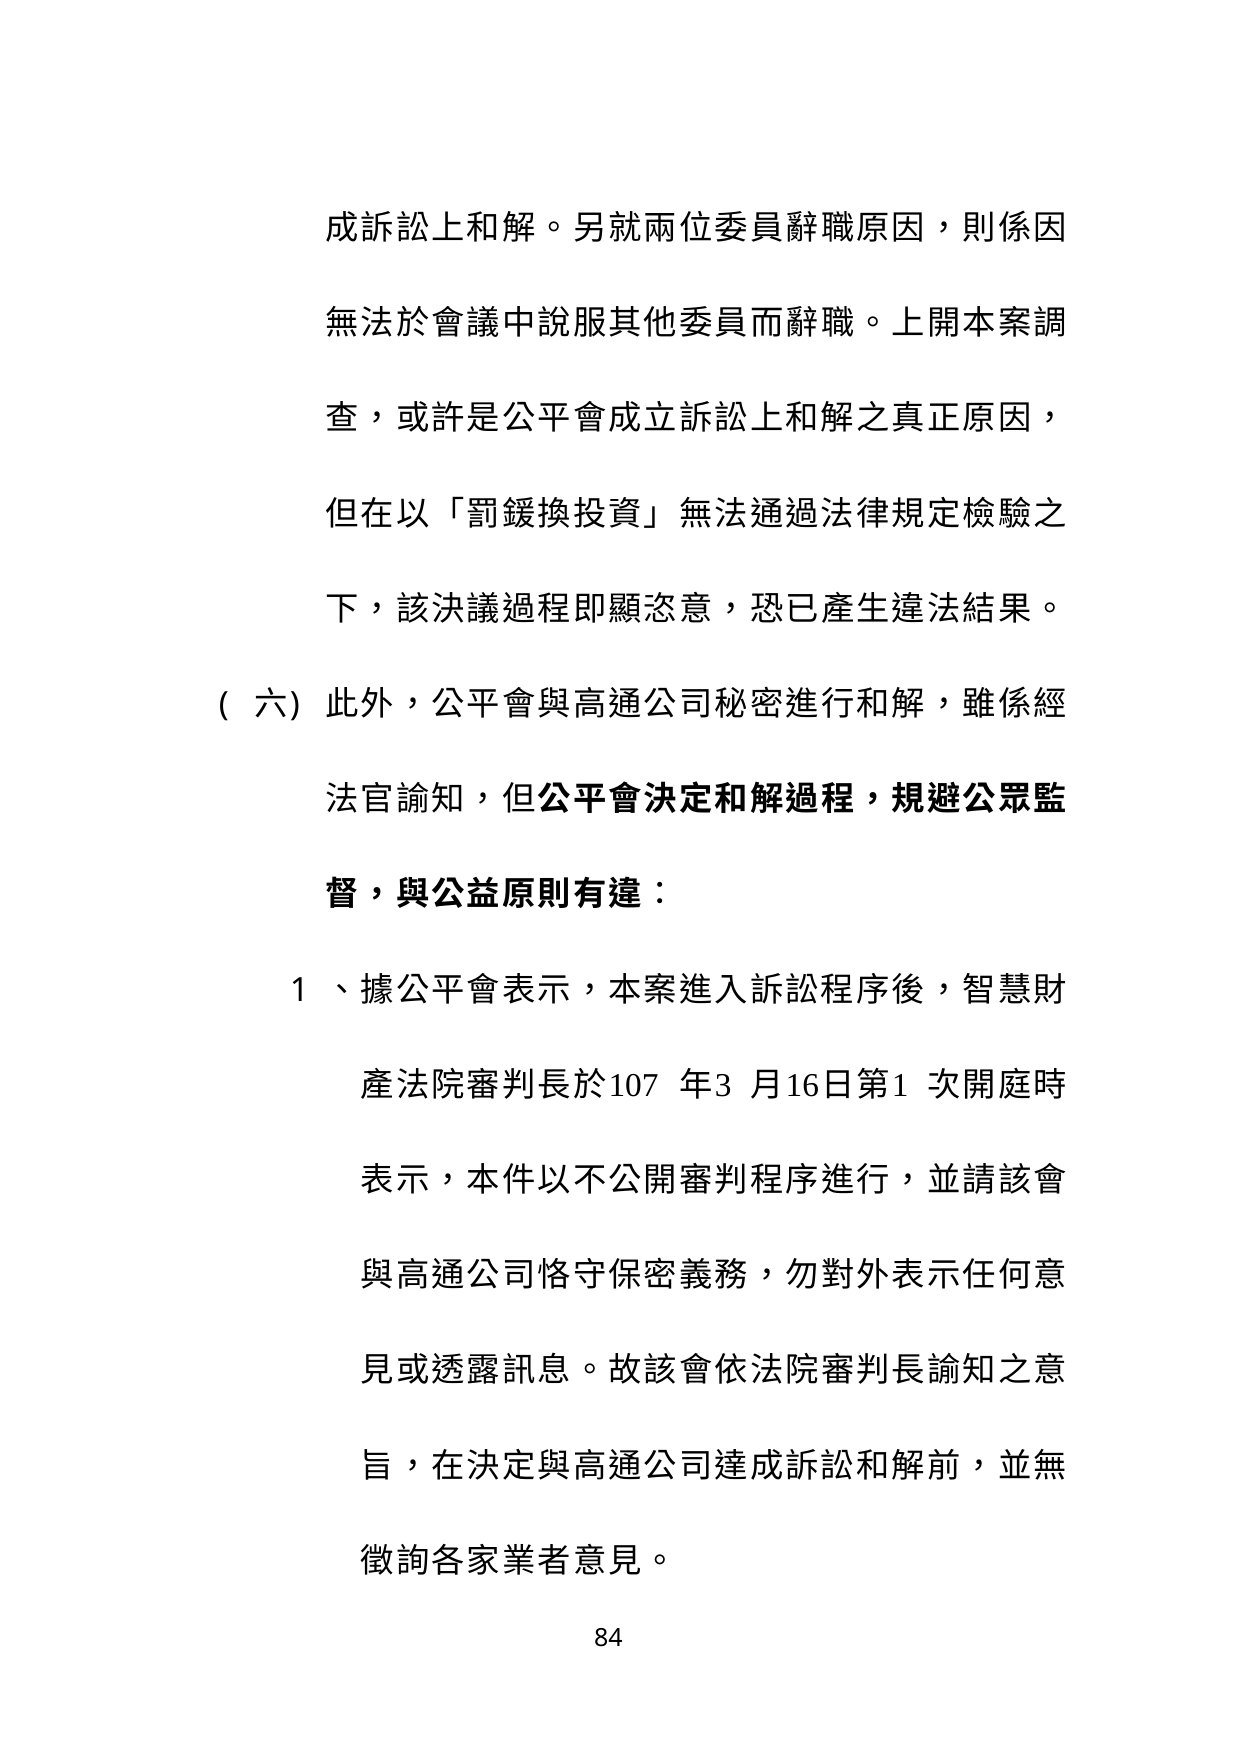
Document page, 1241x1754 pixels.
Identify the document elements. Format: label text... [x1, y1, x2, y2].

subtitle 據公平會表示，本案進入訴訟程序後，智慧財產法院審判長於107年3月16日第1次開庭時表示，本件以不公開審判程序進行，並請該會與高通公司恪守保密義務，勿對外表示任何意見或透露訊息。故該會依法院審判長諭知之意旨，在決定與高通公司達成訴訟和解前，並無徵詢各家業者意見。 [272, 939, 1069, 1605]
subtitle 此外，公平會與高通公司秘密進行和解，雖係經法官諭知，但公平會決定和解過程，規避公眾監督，與公益原則有違： [219, 653, 1069, 939]
